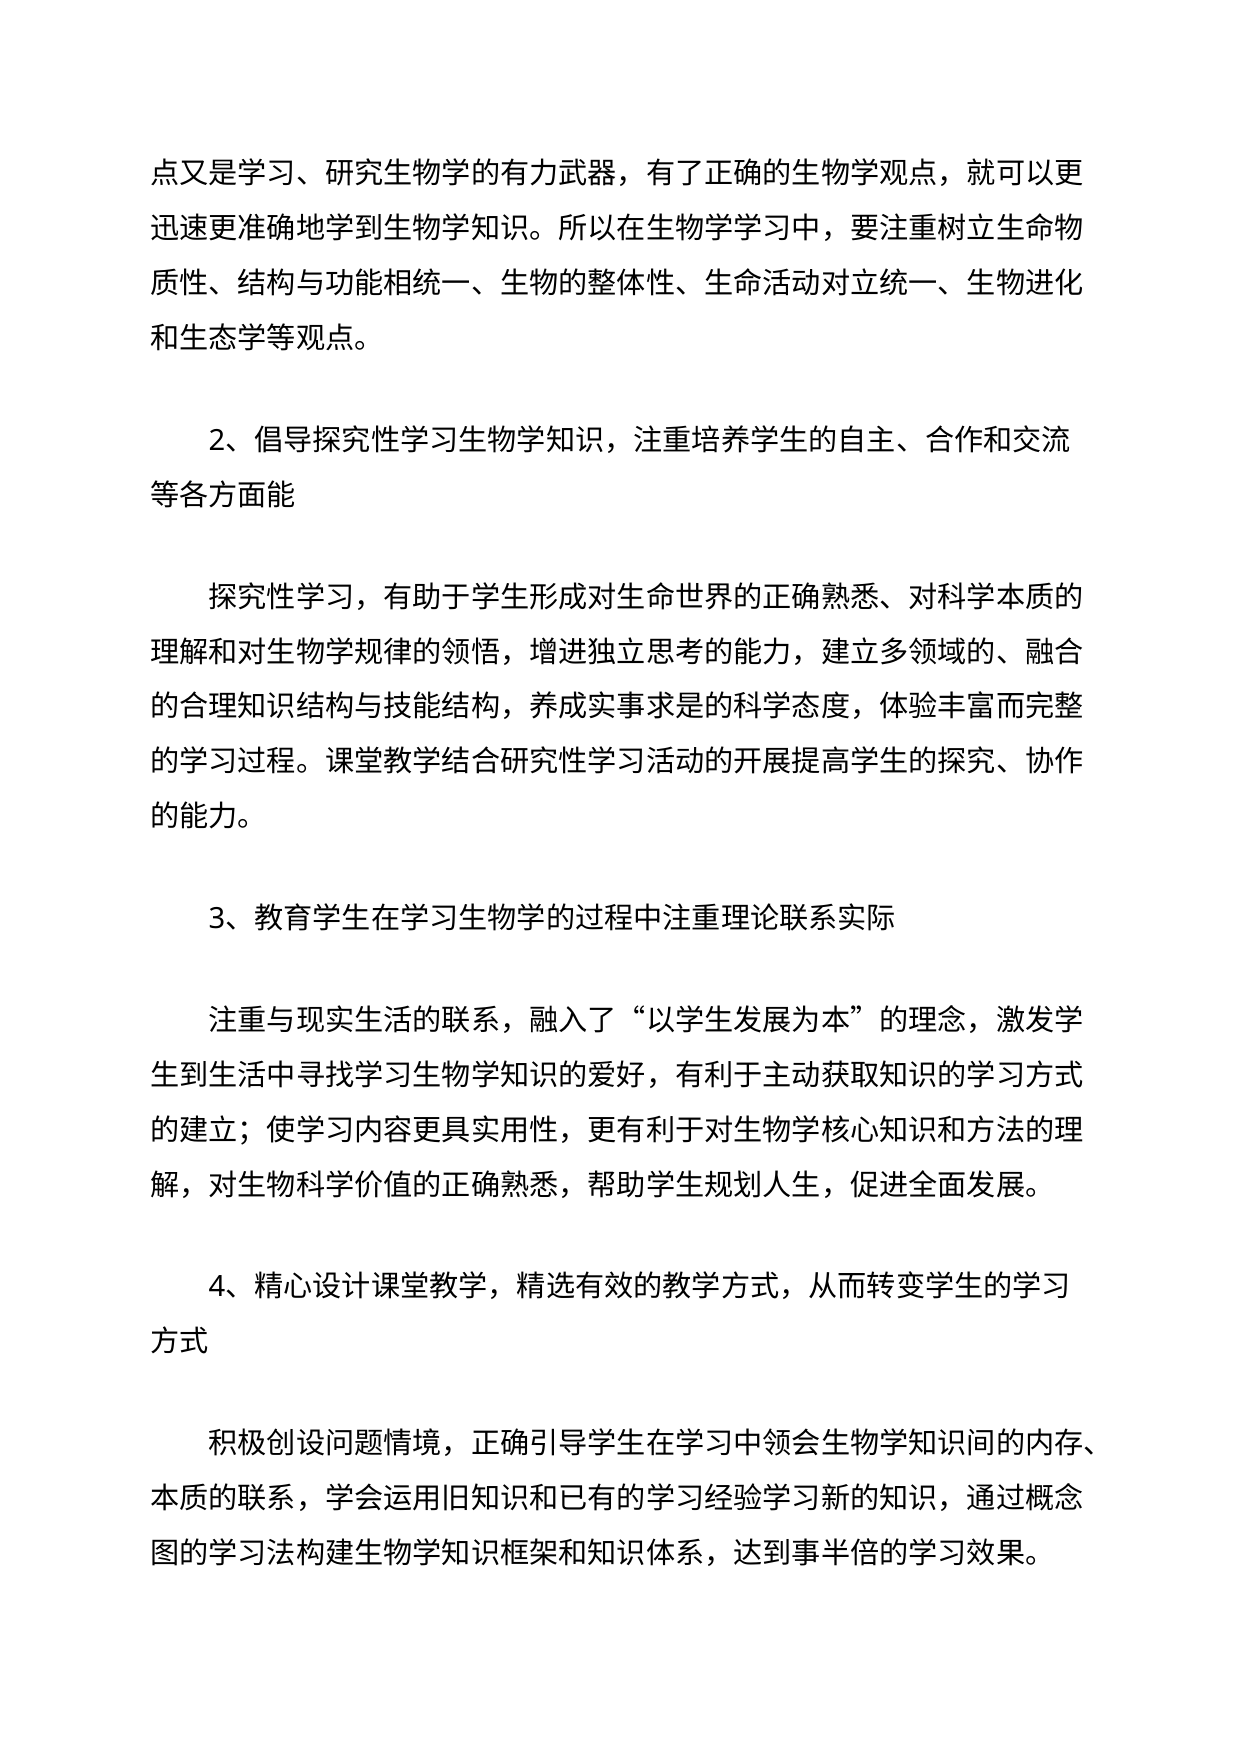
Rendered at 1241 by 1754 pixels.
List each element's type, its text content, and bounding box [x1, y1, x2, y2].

text 2、倡导探究性学习生物学知识，注重培养学生的自主、合作和交流等各方面能 [150, 416, 1090, 514]
text 积极创设问题情境，正确引导学生在学习中领会生物学知识间的内存、本质的联系，学会运用旧知识和已有的学习经验学习新的知识，通过概念图的学习法构建生物学知识框架和知识体系，达到事半倍的学习效果。 [150, 1420, 1090, 1572]
text 探究性学习，有助于学生形成对生命世界的正确熟悉、对科学本质的理解和对生物学规律的领悟，增进独立思考的能力，建立多领域的、融合的合理知识结构与技能结构，养成实事求是的科学态度，体验丰富而完整的学习过程。课堂教学结合研究性学习活动的开展提高学生的探究、协作的能力。 [150, 573, 1090, 835]
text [150, 150, 1090, 357]
text 3、教育学生在学习生物学的过程中注重理论联系实际 [150, 894, 1090, 937]
text 4、精心设计课堂教学，精选有效的教学方式，从而转变学生的学习方式 [150, 1263, 1090, 1360]
text 注重与现实生活的联系，融入了“以学生发展为本”的理念，激发学生到生活中寻找学习生物学知识的爱好，有利于主动获取知识的学习方式的建立；使学习内容更具实用性，更有利于对生物学核心知识和方法的理解，对生物科学价值的正确熟悉，帮助学生规划人生，促进全面发展。 [150, 997, 1090, 1203]
